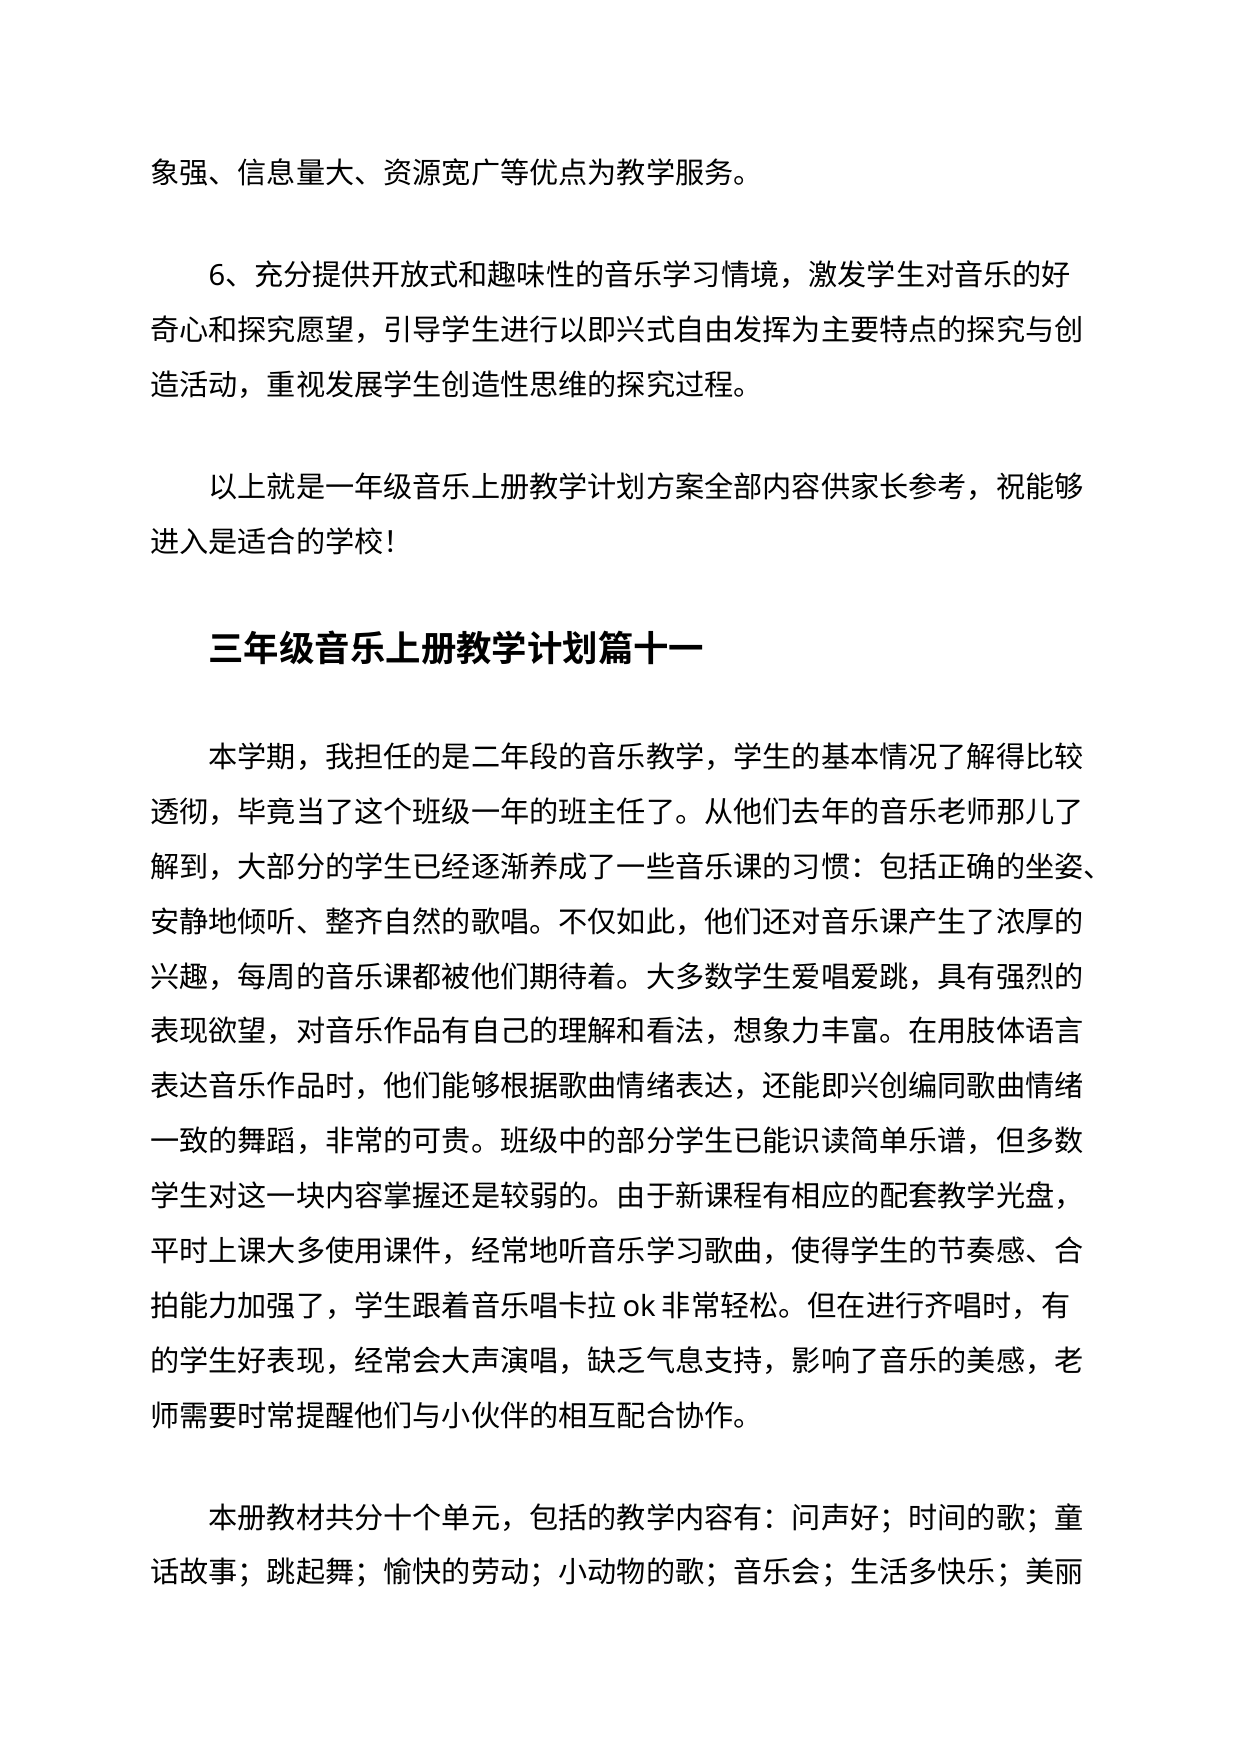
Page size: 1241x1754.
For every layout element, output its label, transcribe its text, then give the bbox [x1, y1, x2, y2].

text 本学期，我担任的是二年段的音乐教学，学生的基本情况了解得比较透彻，毕竟当了这个班级一年的班主任了。从他们去年的音乐老师那儿了解到，大部分的学生已经逐渐养成了一些音乐课的习惯：包括正确的坐姿、安静地倾听、整齐自然的歌唱。不仅如此，他们还对音乐课产生了浓厚的兴趣，每周的音乐课都被他们期待着。大多数学生爱唱爱跳，具有强烈的表现欲望，对音乐作品有自己的理解和看法，想象力丰富。在用肢体语言表达音乐作品时，他们能够根据歌曲情绪表达，还能即兴创编同歌曲情绪一致的舞蹈，非常的可贵。班级中的部分学生已能识读简单乐谱，但多数学生对这一块内容掌握还是较弱的。由于新课程有相应的配套教学光盘，平时上课大多使用课件，经常地听音乐学习歌曲，使得学生的节奏感、合拍能力加强了，学生跟着音乐唱卡拉ok非常轻松。但在进行齐唱时，有的学生好表现，经常会大声演唱，缺乏气息支持，影响了音乐的美感，老师需要时常提醒他们与小伙伴的相互配合协作。 [150, 733, 1090, 1435]
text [150, 150, 1090, 192]
text 三年级音乐上册教学计划篇十一 [150, 620, 1090, 671]
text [150, 1494, 1090, 1591]
text 以上就是一年级音乐上册教学计划方案全部内容供家长参考，祝能够进入是适合的学校！ [150, 463, 1090, 561]
text 6、充分提供开放式和趣味性的音乐学习情境，激发学生对音乐的好奇心和探究愿望，引导学生进行以即兴式自由发挥为主要特点的探究与创造活动，重视发展学生创造性思维的探究过程。 [150, 252, 1090, 404]
